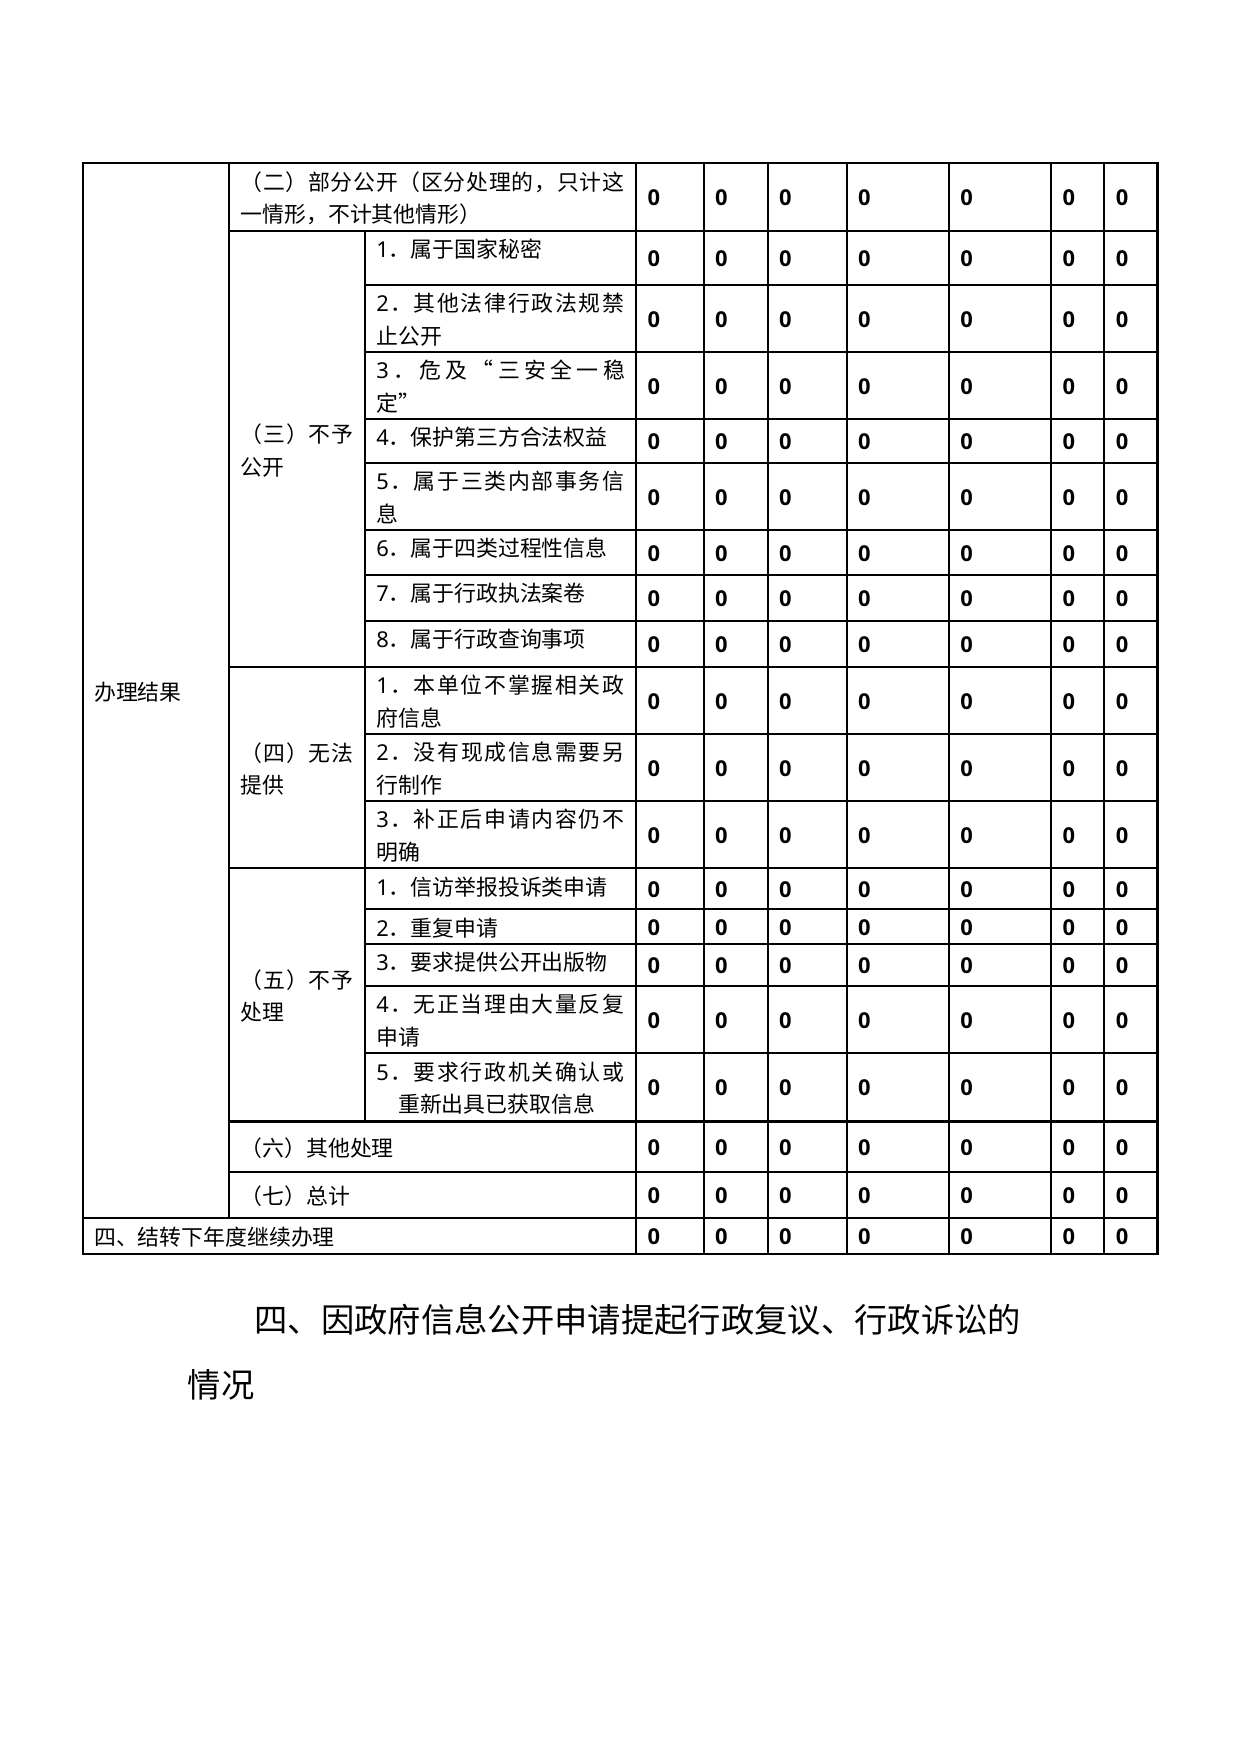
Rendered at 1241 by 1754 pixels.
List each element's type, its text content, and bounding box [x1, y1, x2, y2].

table_cell 0 [848, 464, 948, 529]
table_cell 0 [769, 910, 846, 943]
table_cell 3．补正后申请内容仍不明确 [366, 802, 635, 867]
table_cell 1．属于国家秘密 [366, 232, 635, 284]
table_cell 0 [1105, 420, 1156, 462]
table_cell 0 [848, 622, 948, 666]
table_cell 0 [705, 464, 767, 529]
table_cell 0 [637, 286, 703, 351]
table_cell 0 [1052, 353, 1103, 418]
table_cell 0 [705, 164, 767, 230]
table_cell 0 [637, 869, 703, 908]
table_cell 0 [848, 802, 948, 867]
table_cell 0 [769, 1123, 846, 1171]
table_cell 0 [705, 869, 767, 908]
table_cell 0 [848, 353, 948, 418]
table_cell 0 [769, 420, 846, 462]
table_cell 三、本年度办理结果 [84, 164, 228, 1217]
table_cell 0 [637, 622, 703, 666]
table_cell 0 [705, 1173, 767, 1217]
table_cell 0 [637, 668, 703, 733]
table_cell 0 [1052, 164, 1103, 230]
table_cell 0 [1052, 735, 1103, 800]
table_cell 0 [637, 802, 703, 867]
table_cell 0 [705, 576, 767, 619]
table_cell （五）不予处理 [230, 869, 364, 1120]
table_cell 0 [637, 464, 703, 529]
table_cell 0 [705, 945, 767, 985]
table_cell 0 [848, 420, 948, 462]
table_cell 0 [705, 735, 767, 800]
table_cell 1．信访举报投诉类申请 [366, 869, 635, 908]
table_cell 0 [950, 576, 1050, 619]
table_cell 0 [769, 353, 846, 418]
table_cell 0 [1105, 668, 1156, 733]
table_cell 0 [1105, 1219, 1156, 1253]
table_cell 0 [1105, 869, 1156, 908]
table_cell 0 [950, 802, 1050, 867]
table_cell 0 [1052, 802, 1103, 867]
table_cell 6．属于四类过程性信息 [366, 531, 635, 574]
table_cell 0 [1105, 1173, 1156, 1217]
table_cell 2．重复申请 [366, 910, 635, 943]
table_cell 0 [637, 735, 703, 800]
table_cell 0 [950, 232, 1050, 284]
table_cell 0 [705, 802, 767, 867]
table_cell 0 [848, 910, 948, 943]
table_cell 0 [950, 1173, 1050, 1217]
table_cell 2．没有现成信息需要另行制作 [366, 735, 635, 800]
table_cell 0 [1052, 622, 1103, 666]
table_cell 0 [950, 735, 1050, 800]
table_cell 0 [950, 286, 1050, 351]
table_cell 0 [848, 735, 948, 800]
table_cell 3．危及“三安全一稳定” [366, 353, 635, 418]
table_cell 0 [950, 910, 1050, 943]
table_cell 0 [848, 945, 948, 985]
table_cell 0 [637, 576, 703, 619]
table_cell 0 [637, 531, 703, 574]
table_cell 0 [637, 987, 703, 1052]
table_cell 0 [769, 1054, 846, 1120]
table_cell 0 [705, 531, 767, 574]
table_cell 0 [637, 1219, 703, 1253]
table_cell 0 [1105, 945, 1156, 985]
table_cell 0 [1105, 232, 1156, 284]
table_cell 0 [1052, 1054, 1103, 1120]
table_cell 8．属于行政查询事项 [366, 622, 635, 666]
table_cell 0 [950, 1123, 1050, 1171]
table_cell 0 [848, 869, 948, 908]
table_cell 0 [637, 164, 703, 230]
table_cell 0 [848, 286, 948, 351]
table_cell 0 [848, 232, 948, 284]
table_cell 0 [705, 1054, 767, 1120]
table_cell 0 [769, 668, 846, 733]
table_cell 0 [950, 353, 1050, 418]
table_cell 0 [769, 164, 846, 230]
table_cell 0 [705, 1123, 767, 1171]
table_cell 0 [950, 987, 1050, 1052]
table_cell 0 [637, 910, 703, 943]
table_cell 0 [1052, 232, 1103, 284]
table_cell （三）不予公开 [230, 232, 364, 666]
table_cell 0 [1052, 576, 1103, 619]
table_cell （四）无法提供 [230, 668, 364, 867]
table_cell 0 [637, 1123, 703, 1171]
table_cell 0 [848, 668, 948, 733]
table_cell 0 [637, 232, 703, 284]
table_cell 0 [1052, 1173, 1103, 1217]
text 四、因政府信息公开申请提起行政复议、行政诉讼的情况 [187, 1286, 1053, 1416]
table_cell 0 [1052, 869, 1103, 908]
table_cell 0 [705, 232, 767, 284]
table_cell 0 [950, 668, 1050, 733]
table_cell 0 [705, 910, 767, 943]
table_cell 0 [1052, 987, 1103, 1052]
table_cell 0 [950, 622, 1050, 666]
table_cell 0 [848, 164, 948, 230]
table_cell 4．无正当理由大量反复申请 [366, 987, 635, 1052]
table_cell 0 [1105, 1054, 1156, 1120]
table_cell 1．本单位不掌握相关政府信息 [366, 668, 635, 733]
table_cell 0 [848, 1219, 948, 1253]
table_cell （七）总计 [230, 1173, 635, 1217]
table_cell 0 [705, 622, 767, 666]
table_cell 0 [637, 420, 703, 462]
table_cell 0 [1052, 464, 1103, 529]
table_cell 0 [1105, 735, 1156, 800]
table_cell （六）其他处理 [230, 1123, 635, 1171]
table_cell 0 [950, 164, 1050, 230]
table_cell 0 [1052, 668, 1103, 733]
table_cell 0 [769, 232, 846, 284]
table_cell 0 [769, 286, 846, 351]
table_cell 0 [848, 531, 948, 574]
table_cell 0 [769, 945, 846, 985]
table_cell 5．要求行政机关确认或重新出具已获取信息 [366, 1054, 635, 1120]
table_cell 0 [848, 1123, 948, 1171]
table_cell 0 [769, 802, 846, 867]
table_cell 0 [769, 622, 846, 666]
table_cell 0 [705, 668, 767, 733]
table_cell 0 [950, 1054, 1050, 1120]
table_cell 0 [950, 420, 1050, 462]
table_cell 0 [769, 1219, 846, 1253]
table_cell 0 [637, 1173, 703, 1217]
table_cell 0 [1052, 531, 1103, 574]
table_cell 0 [769, 576, 846, 619]
table_cell 0 [705, 286, 767, 351]
table_cell 0 [1052, 1123, 1103, 1171]
table_cell 0 [1105, 622, 1156, 666]
table_cell 5．属于三类内部事务信息 [366, 464, 635, 529]
table_cell 0 [1105, 576, 1156, 619]
table_cell 0 [637, 945, 703, 985]
table_cell 0 [637, 1054, 703, 1120]
table_cell 0 [769, 987, 846, 1052]
table_cell 0 [1105, 164, 1156, 230]
table_cell 0 [1105, 987, 1156, 1052]
table_cell 0 [1052, 420, 1103, 462]
table_cell 0 [950, 869, 1050, 908]
table_cell 0 [769, 464, 846, 529]
table_cell 0 [1052, 945, 1103, 985]
table_cell 0 [1105, 353, 1156, 418]
table_cell 0 [950, 1219, 1050, 1253]
table_cell 四、结转下年度继续办理 [84, 1219, 635, 1253]
table_cell 0 [950, 464, 1050, 529]
table_cell 0 [1052, 910, 1103, 943]
table_cell 2．其他法律行政法规禁止公开 [366, 286, 635, 351]
table_cell （二）部分公开（区分处理的，只计这一情形，不计其他情形） [230, 164, 635, 230]
table_cell 0 [637, 353, 703, 418]
table_cell 7．属于行政执法案卷 [366, 576, 635, 619]
table_cell 0 [769, 1173, 846, 1217]
table_cell 0 [1105, 286, 1156, 351]
table_cell 0 [848, 576, 948, 619]
table_cell 0 [1105, 802, 1156, 867]
table_cell 0 [848, 987, 948, 1052]
table_cell 0 [705, 987, 767, 1052]
table_cell 0 [950, 945, 1050, 985]
table_cell 0 [1105, 910, 1156, 943]
table_cell 0 [1105, 464, 1156, 529]
table_cell 0 [769, 869, 846, 908]
table_cell 0 [1052, 286, 1103, 351]
table_cell 0 [705, 420, 767, 462]
table_cell 0 [769, 735, 846, 800]
table_cell 0 [705, 1219, 767, 1253]
table_cell 0 [1052, 1219, 1103, 1253]
table_cell 0 [1105, 1123, 1156, 1171]
table_cell 0 [1105, 531, 1156, 574]
table_cell 0 [848, 1173, 948, 1217]
table_cell 0 [769, 531, 846, 574]
table_cell 0 [848, 1054, 948, 1120]
table_cell 0 [705, 353, 767, 418]
table_cell 3．要求提供公开出版物 [366, 945, 635, 985]
table_cell 4．保护第三方合法权益 [366, 420, 635, 462]
table_cell 0 [950, 531, 1050, 574]
